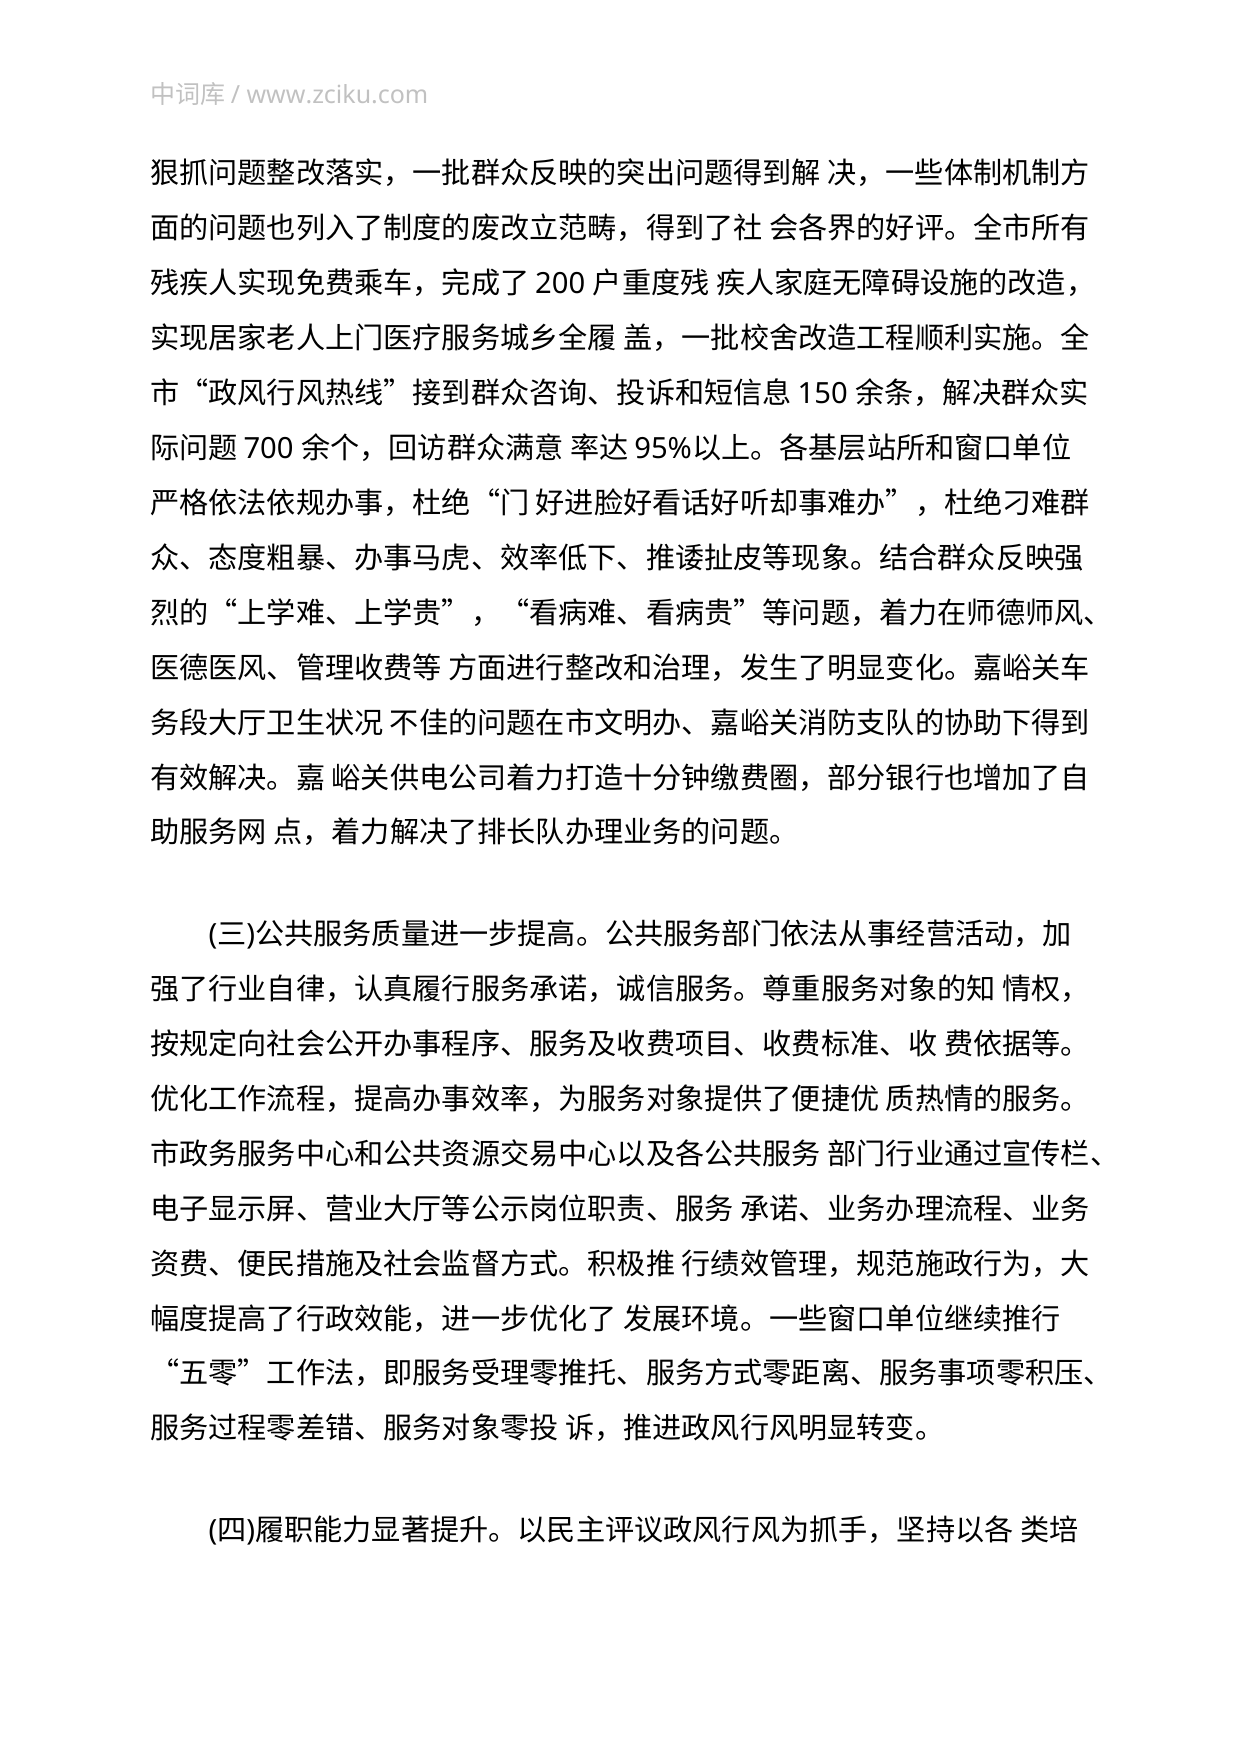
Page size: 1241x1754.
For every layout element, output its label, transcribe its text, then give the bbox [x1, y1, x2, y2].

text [150, 1507, 1090, 1549]
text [150, 150, 1090, 851]
text (三)公共服务质量进一步提高。公共服务部门依法从事经营活动，加强了行业自律，认真履行服务承诺，诚信服务。尊重服务对象的知 情权，按规定向社会公开办事程序、服务及收费项目、收费标准、收 费依据等。优化工作流程，提高办事效率，为服务对象提供了便捷优 质热情的服务。市政务服务中心和公共资源交易中心以及各公共服务 部门行业通过宣传栏、电子显示屏、营业大厅等公示岗位职责、服务 承诺、业务办理流程、业务资费、便民措施及社会监督方式。积极推 行绩效管理，规范施政行为，大幅度提高了行政效能，进一步优化了 发展环境。一些窗口单位继续推行“五零”工作法，即服务受理零推托、服务方式零距离、服务事项零积压、服务过程零差错、服务对象零投 诉，推进政风行风明显转变。 [150, 911, 1090, 1447]
